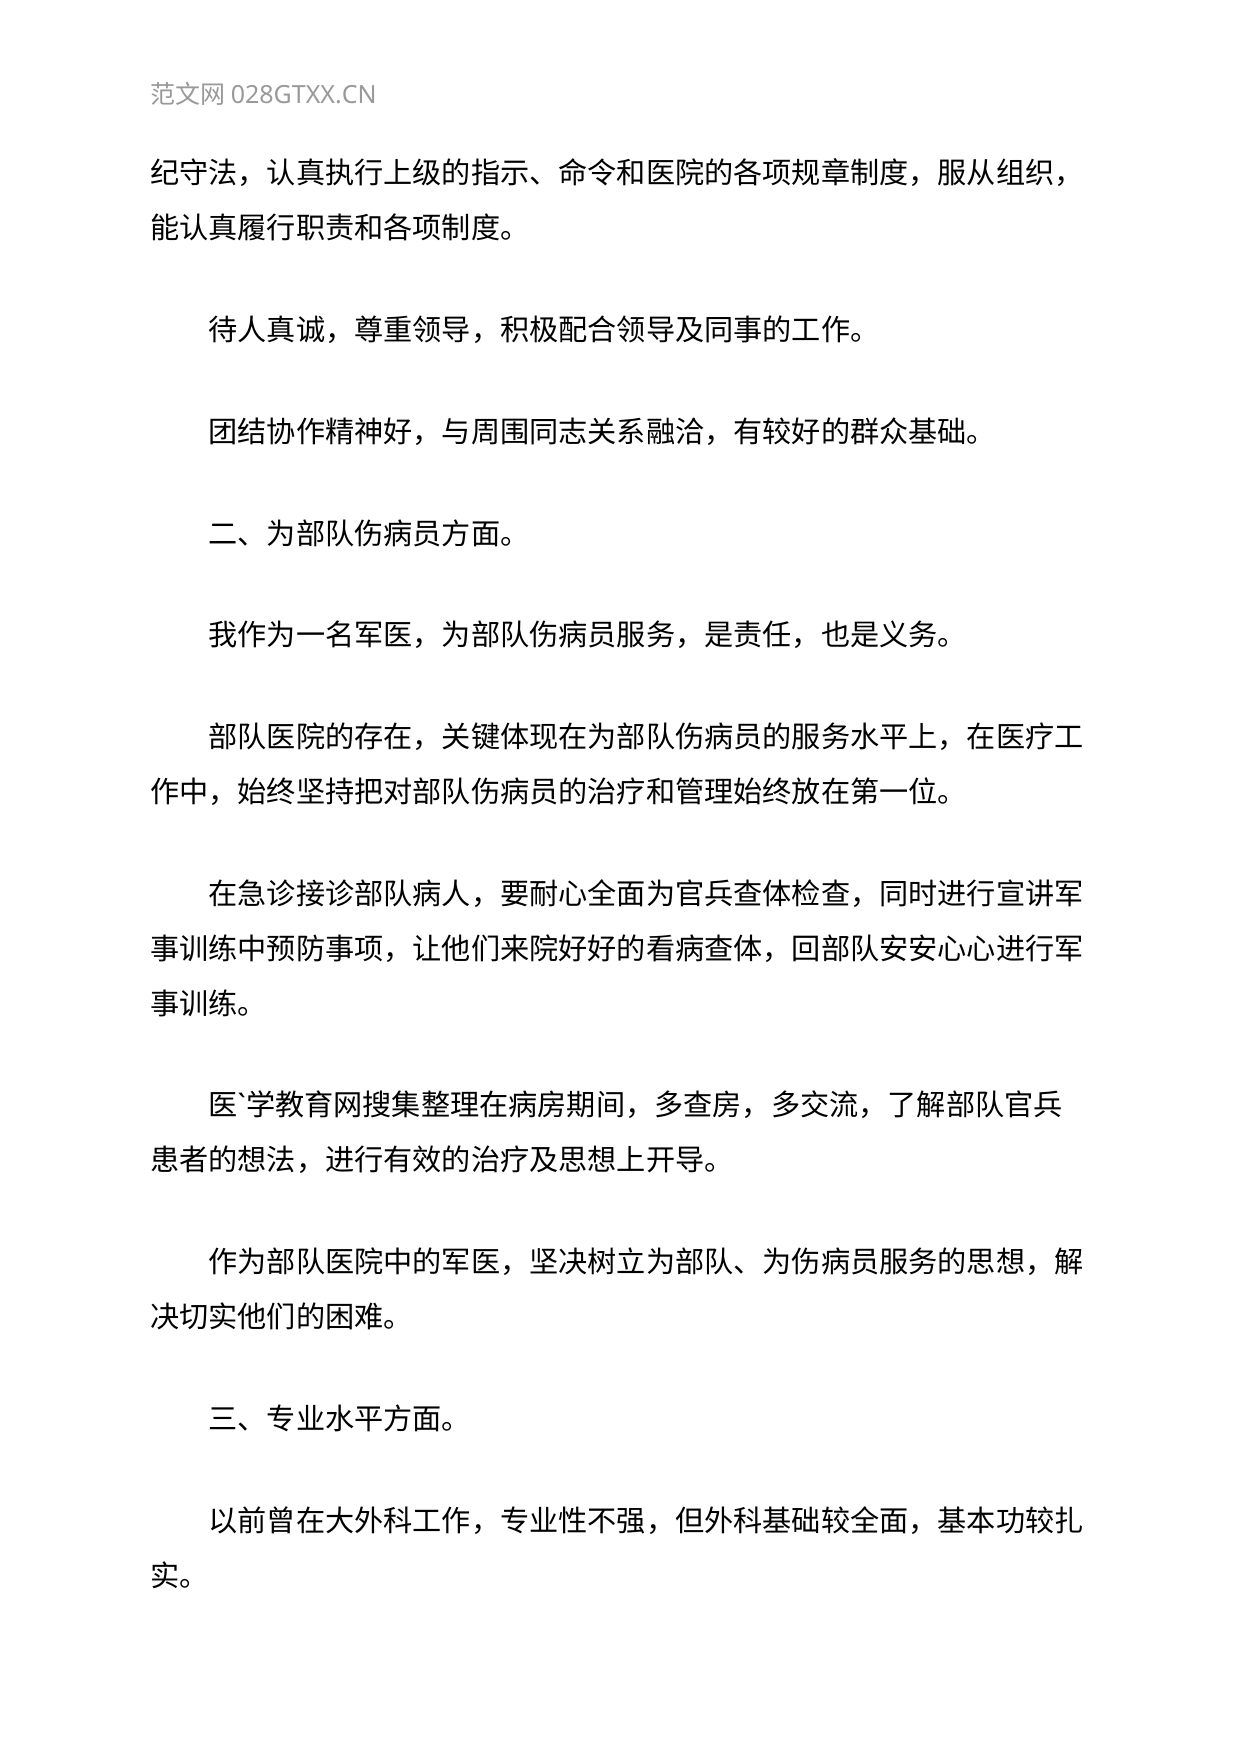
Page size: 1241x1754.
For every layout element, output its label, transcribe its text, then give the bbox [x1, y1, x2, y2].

text 二、为部队伤病员方面。 [150, 510, 1090, 552]
text 团结协作精神好，与周围同志关系融洽，有较好的群众基础。 [150, 408, 1090, 451]
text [150, 150, 1090, 247]
text 以前曾在大外科工作，专业性不强，但外科基础较全面，基本功较扎实。 [150, 1497, 1090, 1594]
text 部队医院的存在，关键体现在为部队伤病员的服务水平上，在医疗工作中，始终坚持把对部队伤病员的治疗和管理始终放在第一位。 [150, 714, 1090, 811]
text 我作为一名军医，为部队伤病员服务，是责任，也是义务。 [150, 612, 1090, 654]
text 作为部队医院中的军医，坚决树立为部队、为伤病员服务的思想，解决切实他们的困难。 [150, 1239, 1090, 1336]
text 在急诊接诊部队病人，要耐心全面为官兵查体检查，同时进行宣讲军事训练中预防事项，让他们来院好好的看病查体，回部队安安心心进行军事训练。 [150, 870, 1090, 1022]
text 医`学教育网搜集整理在病房期间，多查房，多交流，了解部队官兵患者的想法，进行有效的治疗及思想上开导。 [150, 1082, 1090, 1179]
text 三、专业水平方面。 [150, 1395, 1090, 1438]
text 待人真诚，尊重领导，积极配合领导及同事的工作。 [150, 307, 1090, 349]
